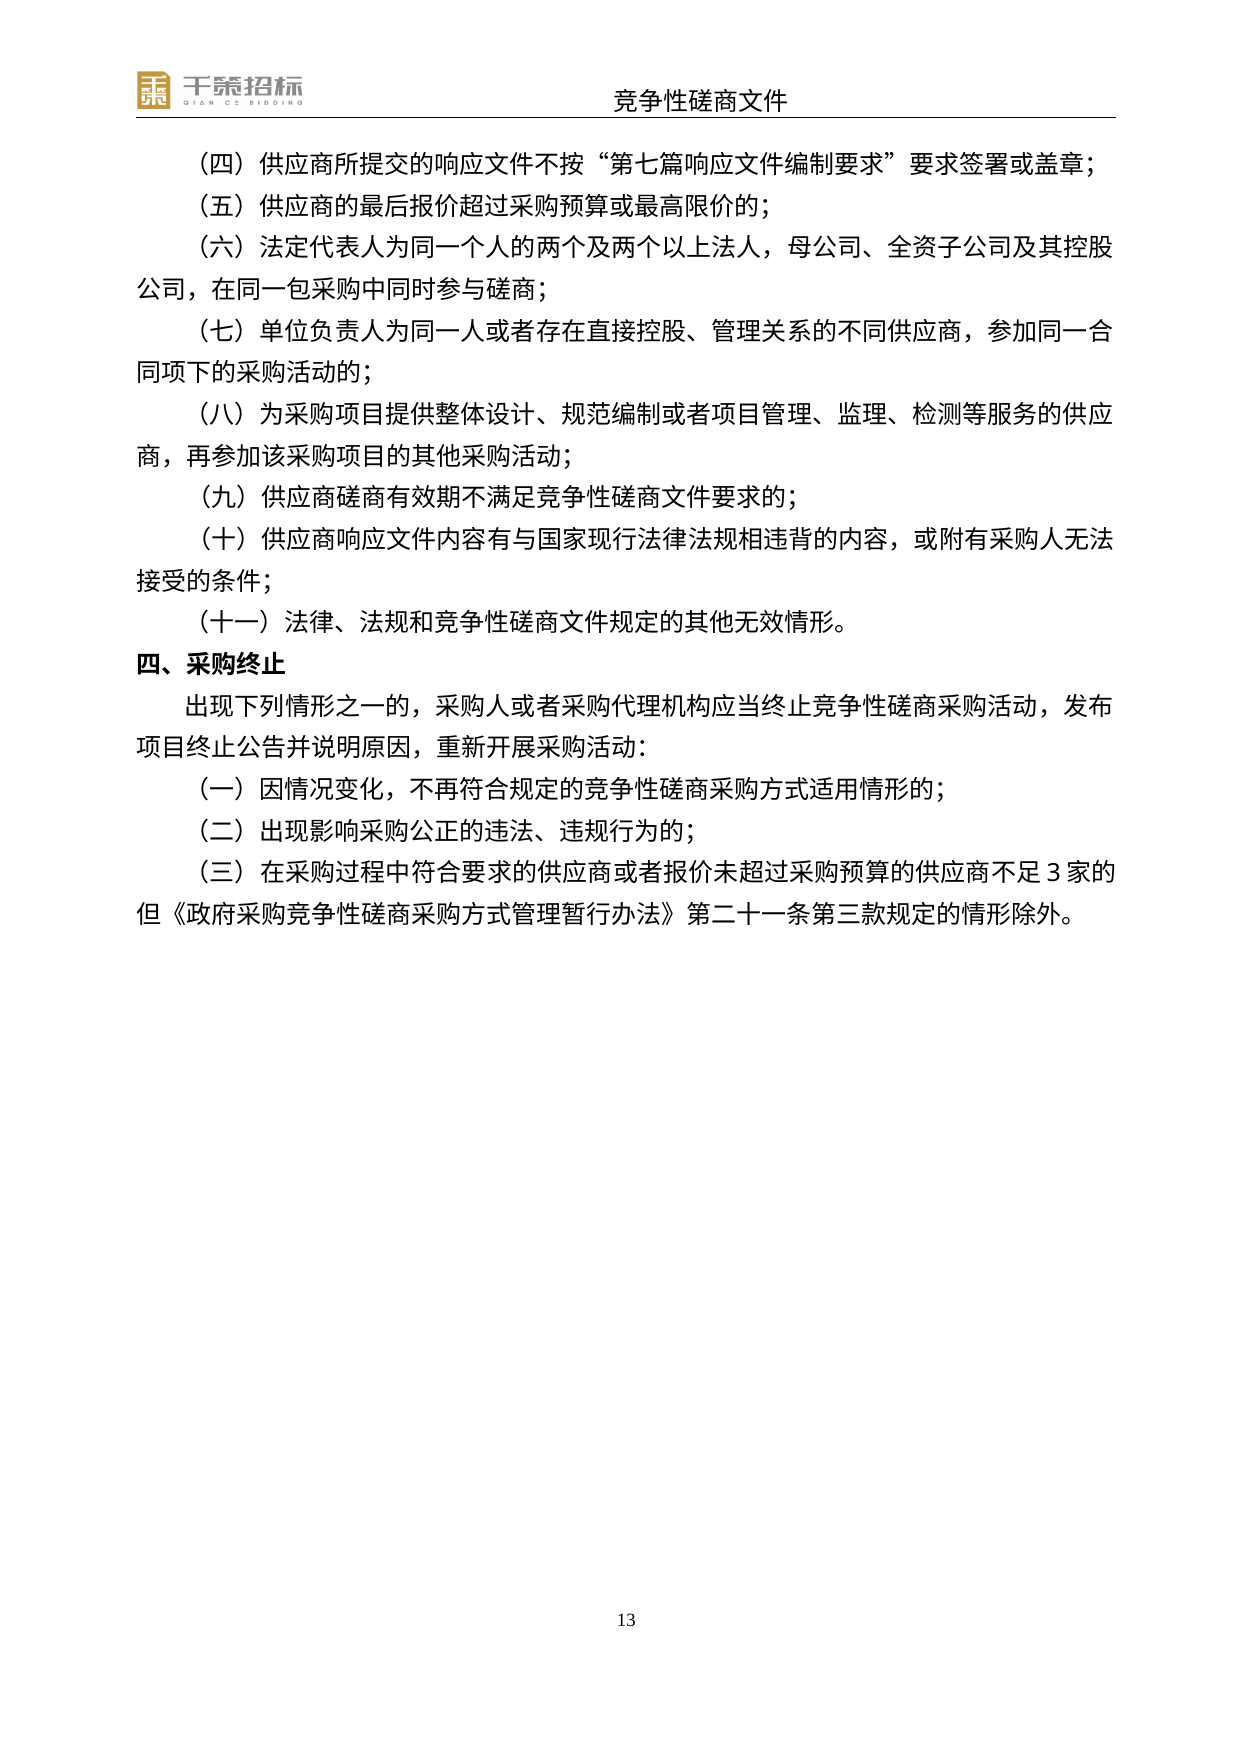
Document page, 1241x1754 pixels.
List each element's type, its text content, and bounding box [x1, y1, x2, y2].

text （一）因情况变化，不再符合规定的竞争性磋商采购方式适用情形的； [136, 765, 1116, 807]
text （九）供应商磋商有效期不满足竞争性磋商文件要求的； [136, 473, 1116, 515]
text （七）单位负责人为同一人或者存在直接控股、管理关系的不同供应商，参加同一合同项下的采购活动的； [136, 307, 1116, 390]
text （五）供应商的最后报价超过采购预算或最高限价的； [136, 182, 1116, 223]
text （三）在采购过程中符合要求的供应商或者报价未超过采购预算的供应商不足3家的，但《政府采购竞争性磋商采购方式管理暂行办法》第二十一条第三款规定的情形除外。 [136, 848, 1116, 932]
picture [135, 70, 306, 110]
text 出现下列情形之一的，采购人或者采购代理机构应当终止竞争性磋商采购活动，发布项目终止公告并说明原因，重新开展采购活动： [136, 682, 1116, 765]
text （六）法定代表人为同一个人的两个及两个以上法人，母公司、全资子公司及其控股公司，在同一包采购中同时参与磋商； [136, 223, 1116, 307]
text （四）供应商所提交的响应文件不按“第七篇响应文件编制要求”要求签署或盖章； [136, 140, 1116, 182]
subtitle 四、采购终止 [136, 640, 1116, 682]
text （二）出现影响采购公正的违法、违规行为的； [136, 807, 1116, 848]
text （十一）法律、法规和竞争性磋商文件规定的其他无效情形。 [136, 598, 1116, 640]
text （十）供应商响应文件内容有与国家现行法律法规相违背的内容，或附有采购人无法接受的条件； [136, 515, 1116, 598]
text （八）为采购项目提供整体设计、规范编制或者项目管理、监理、检测等服务的供应商，再参加该采购项目的其他采购活动； [136, 390, 1116, 473]
